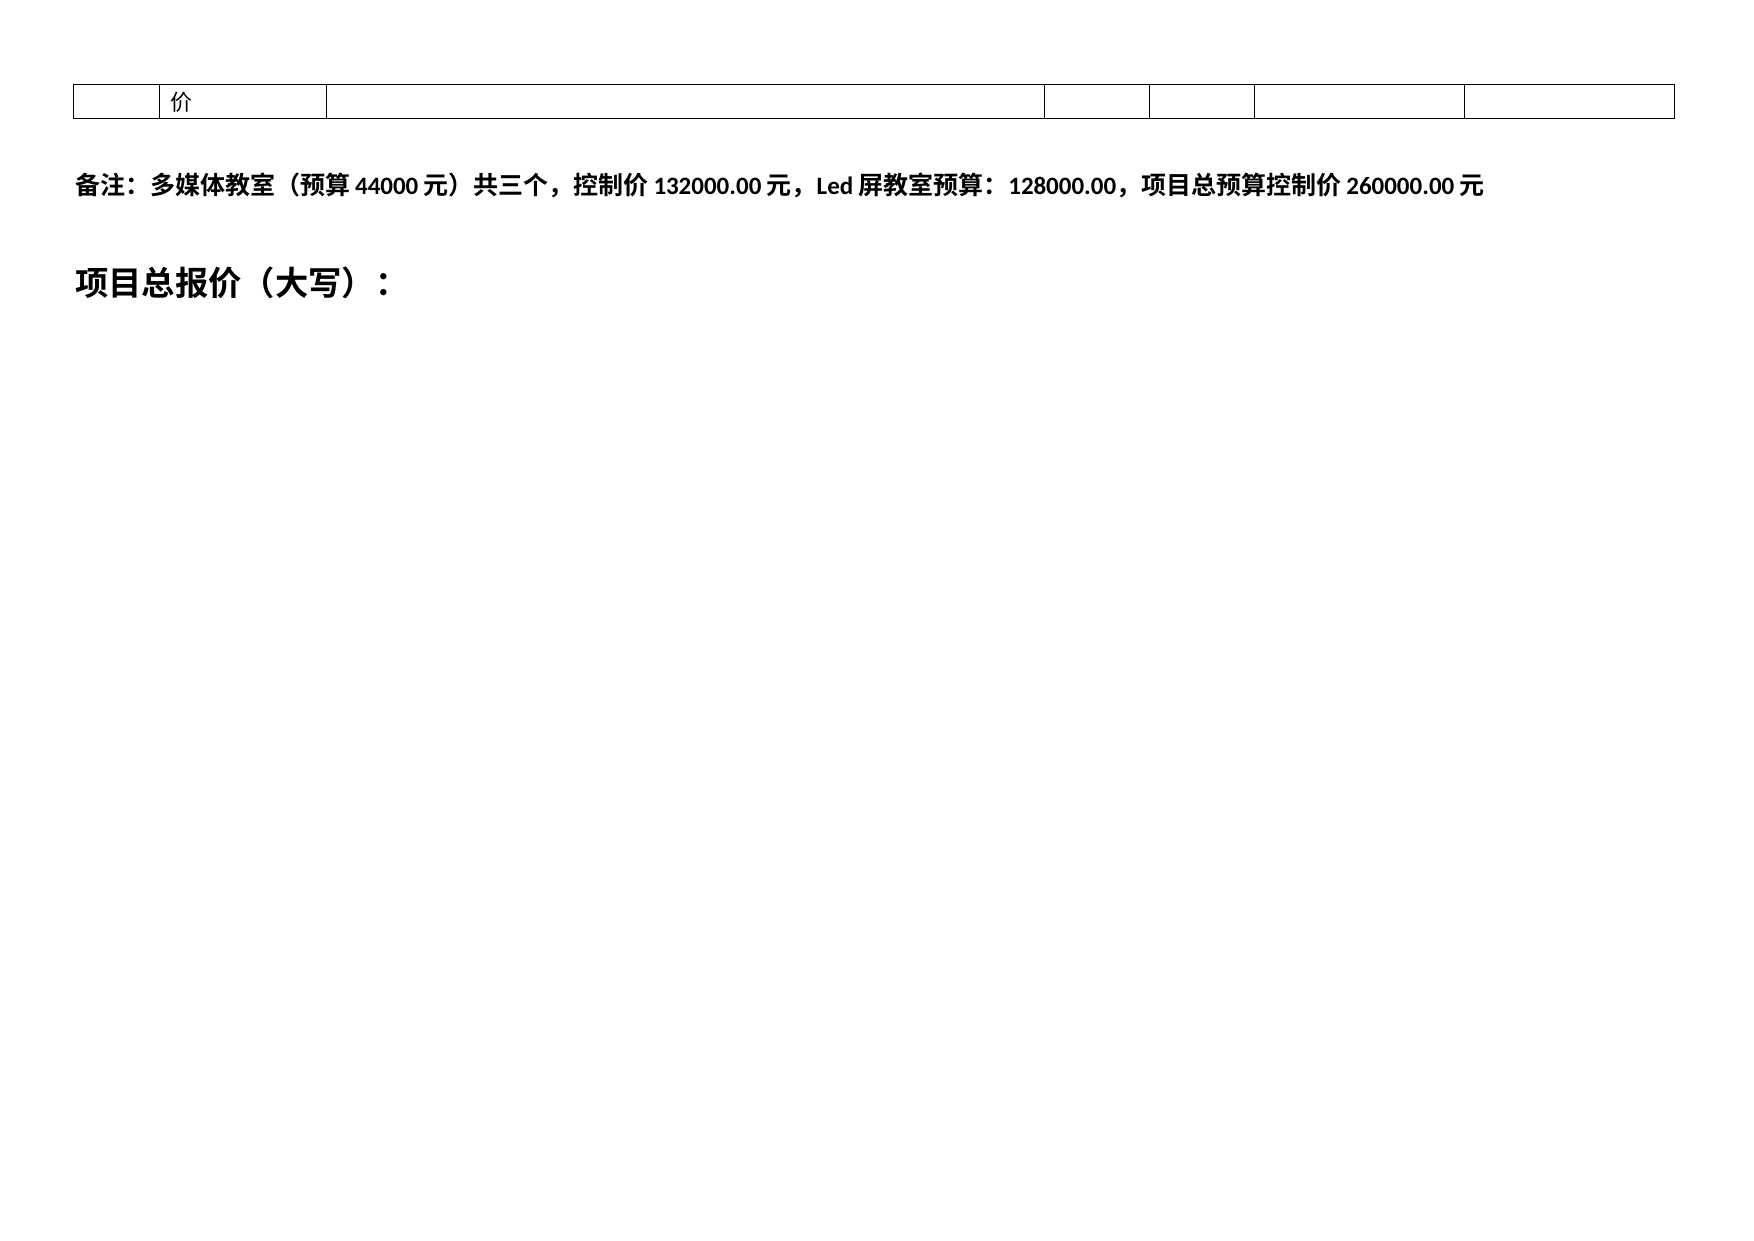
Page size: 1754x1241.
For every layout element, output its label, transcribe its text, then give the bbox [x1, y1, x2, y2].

text 项目总报价（大写）： [75, 248, 1679, 313]
table_cell [1255, 85, 1464, 117]
table_cell [1045, 85, 1149, 117]
table_cell [1465, 85, 1674, 117]
table_cell 单间教室总报价 [160, 85, 326, 117]
text 备注：多媒体教室（预算44000元）共三个，控制价132000.00元，Led屏教室预算：128000.00，项目总预算控制价260000.00元 [75, 151, 1679, 216]
table_cell [1150, 85, 1254, 117]
table_cell [74, 85, 159, 117]
table_cell [327, 85, 1044, 117]
